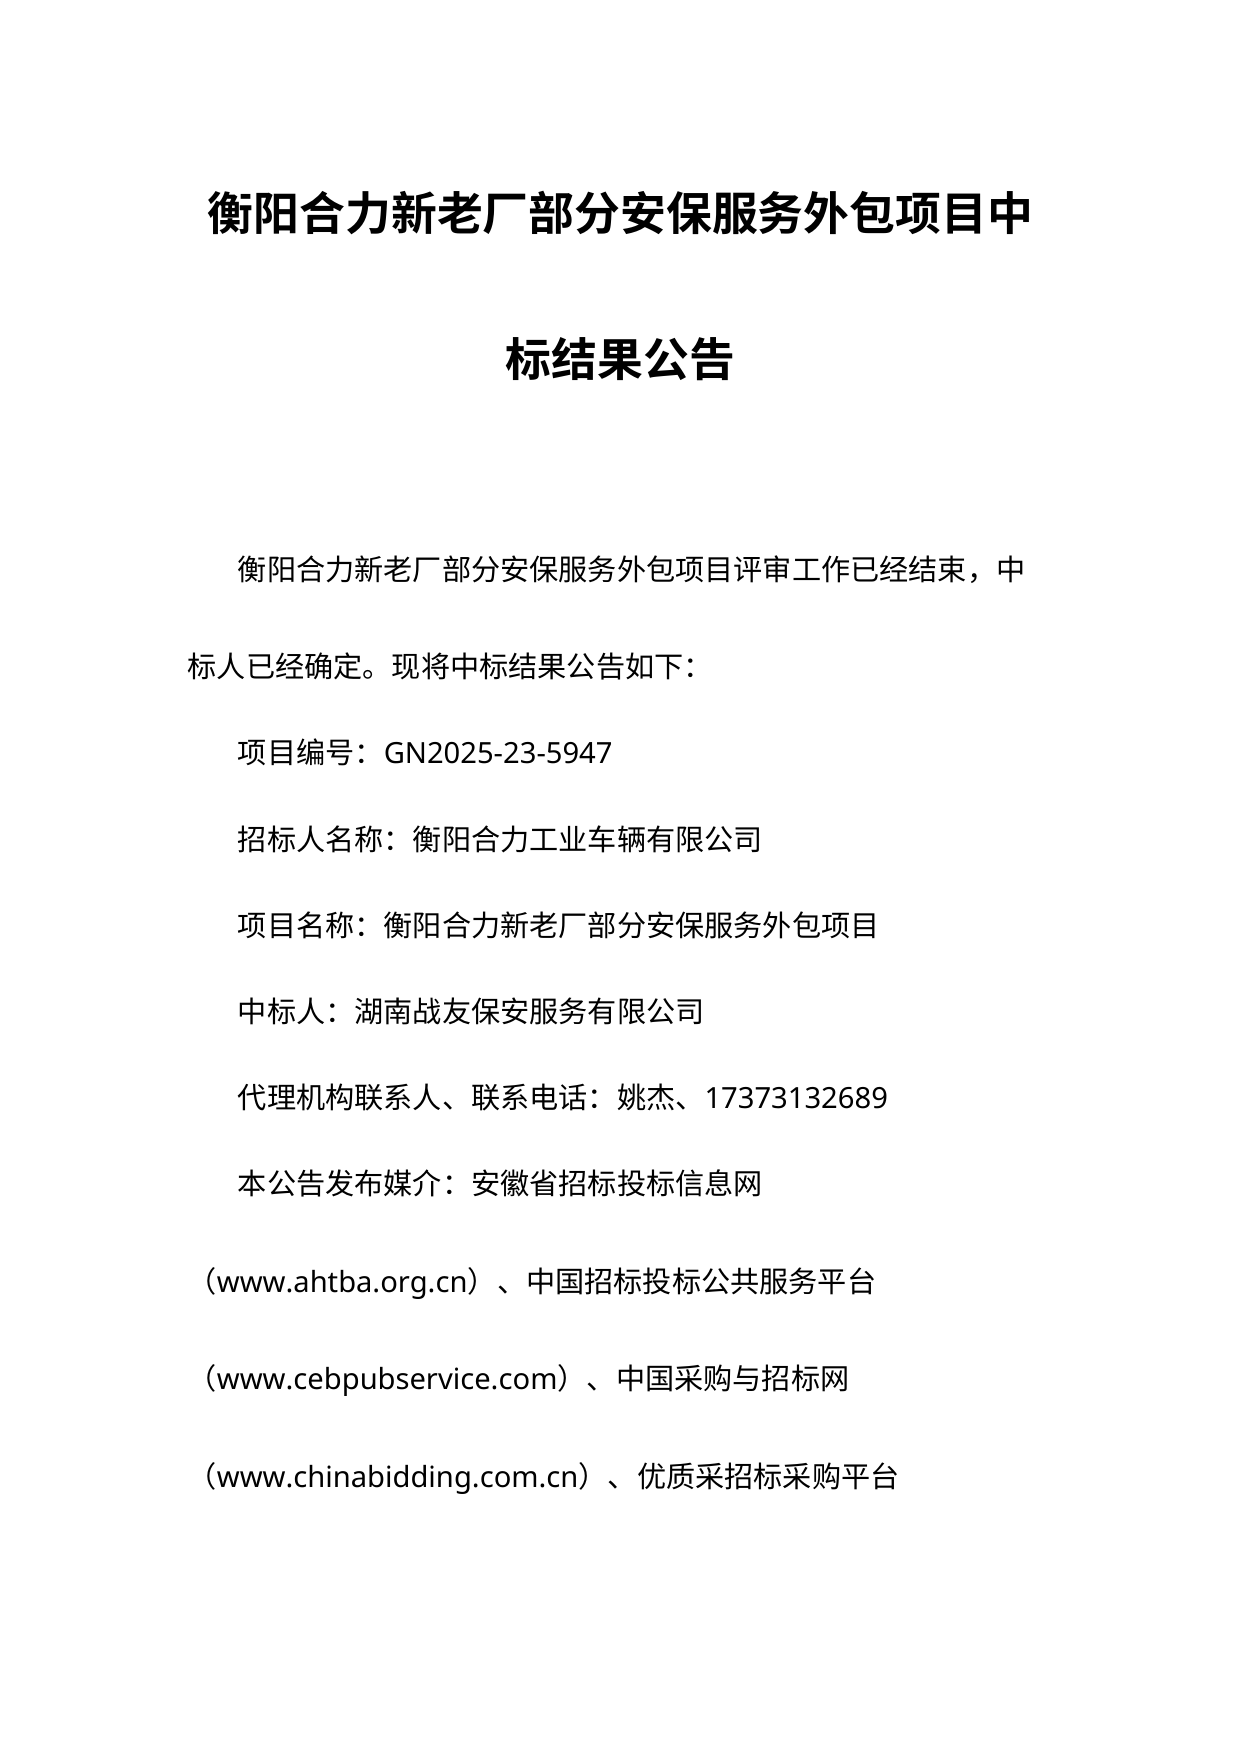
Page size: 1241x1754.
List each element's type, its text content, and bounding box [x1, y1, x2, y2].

text 衡阳合力新老厂部分安保服务外包项目评审工作已经结束，中标人已经确定。现将中标结果公告如下： [187, 535, 1053, 697]
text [187, 1149, 1053, 1507]
text 项目名称：衡阳合力新老厂部分安保服务外包项目 [187, 891, 1053, 956]
text 代理机构联系人、联系电话：姚杰、17373132689 [187, 1063, 1053, 1128]
text 中标人：湖南战友保安服务有限公司 [187, 977, 1053, 1042]
text 招标人名称：衡阳合力工业车辆有限公司 [187, 805, 1053, 870]
text 项目编号：GN2025-23-5947 [187, 719, 1053, 784]
text 衡阳合力新老厂部分安保服务外包项目中标结果公告 [187, 162, 1053, 406]
